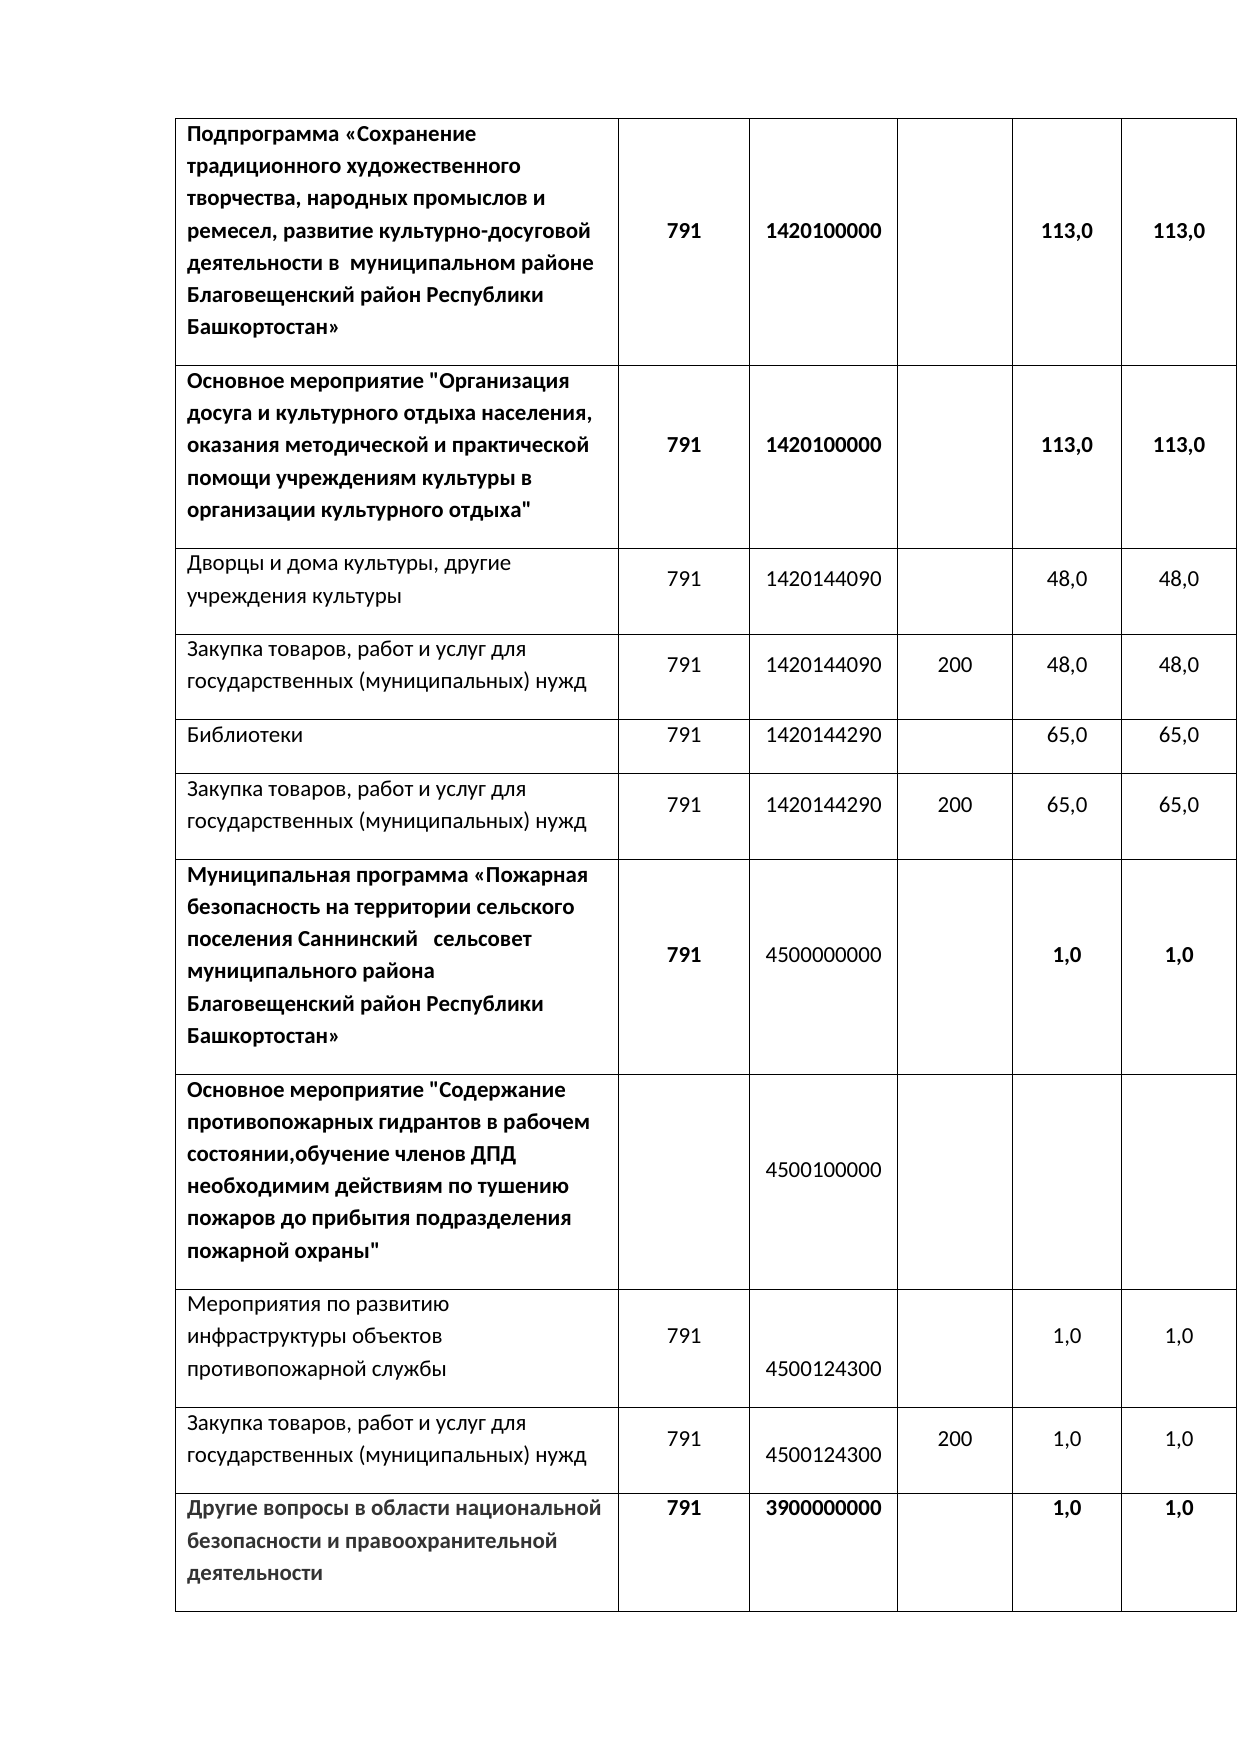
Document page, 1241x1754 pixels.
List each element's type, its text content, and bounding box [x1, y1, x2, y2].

table_cell 791 [619, 1408, 749, 1492]
table_cell 1420100000 [750, 119, 897, 365]
table_cell [898, 366, 1012, 547]
table_cell 4500100000 [750, 1075, 897, 1288]
table_cell [898, 720, 1012, 773]
table_cell 65,0 [1013, 774, 1121, 859]
table_cell 4500124300 [750, 1290, 897, 1407]
table_cell 791 [619, 774, 749, 859]
table_cell 113,0 [1122, 119, 1236, 365]
table_cell 1420144090 [750, 635, 897, 719]
table_cell 1,0 [1013, 1408, 1121, 1492]
table_cell 48,0 [1122, 635, 1236, 719]
table_cell 1,0 [1122, 860, 1236, 1074]
table_cell 791 [619, 366, 749, 547]
table_cell Закупка товаров, работ и услуг для государственных (муниципальных) нужд [176, 1408, 618, 1492]
table_cell [1122, 1075, 1236, 1288]
table_cell Другие вопросы в области национальной безопасности и правоохранительной деятельности [176, 1494, 618, 1611]
table_cell 4500124300 [750, 1408, 897, 1492]
table_cell 65,0 [1122, 720, 1236, 773]
table_cell [898, 549, 1012, 633]
table_cell [1013, 1075, 1121, 1288]
table_cell [898, 1290, 1012, 1407]
table_cell 1420144290 [750, 774, 897, 859]
table_cell 200 [898, 774, 1012, 859]
table_cell [898, 1075, 1012, 1288]
table_cell Закупка товаров, работ и услуг для государственных (муниципальных) нужд [176, 635, 618, 719]
table_cell 1,0 [1122, 1290, 1236, 1407]
table_cell 791 [619, 635, 749, 719]
table_cell 113,0 [1122, 366, 1236, 547]
table_cell [898, 860, 1012, 1074]
table_cell 791 [619, 1494, 749, 1611]
table_cell 791 [619, 860, 749, 1074]
table_cell [898, 1494, 1012, 1611]
table_cell 48,0 [1122, 549, 1236, 633]
table_cell 200 [898, 635, 1012, 719]
table_cell Дворцы и дома культуры, другие учреждения культуры [176, 549, 618, 633]
table_cell Основное мероприятие "Организация досуга и культурного отдыха населения, оказания методической и практической помощи учреждениям культуры в организации культурного отдыха" [176, 366, 618, 547]
table_cell Подпрограмма «Сохранение традиционного художественного творчества, народных промыслов и ремесел, развитие культурно-досуговой деятельности в муниципальном районе Благовещенский район Республики Башкортостан» [176, 119, 618, 365]
table_cell 1,0 [1013, 1290, 1121, 1407]
table_cell 200 [898, 1408, 1012, 1492]
table_cell 4500000000 [750, 860, 897, 1074]
table_cell 65,0 [1013, 720, 1121, 773]
table_cell Мероприятия по развитию инфраструктуры объектов противопожарной службы [176, 1290, 618, 1407]
table_cell 48,0 [1013, 549, 1121, 633]
table_cell 48,0 [1013, 635, 1121, 719]
table_cell 65,0 [1122, 774, 1236, 859]
table_cell 791 [619, 119, 749, 365]
table_cell [619, 1075, 749, 1288]
table_cell 1,0 [1013, 1494, 1121, 1611]
table_cell 113,0 [1013, 366, 1121, 547]
table_cell Закупка товаров, работ и услуг для государственных (муниципальных) нужд [176, 774, 618, 859]
table_cell 1420144090 [750, 549, 897, 633]
table_cell 3900000000 [750, 1494, 897, 1611]
table_cell Муниципальная программа «Пожарная безопасность на территории сельского поселения Саннинский сельсовет муниципального района Благовещенский район Республики Башкортостан» [176, 860, 618, 1074]
table_cell 791 [619, 720, 749, 773]
table_cell 1,0 [1122, 1494, 1236, 1611]
table_cell Основное мероприятие "Содержание противопожарных гидрантов в рабочем состоянии,обучение членов ДПД необходимим действиям по тушению пожаров до прибытия подразделения пожарной охраны" [176, 1075, 618, 1288]
table_cell Библиотеки [176, 720, 618, 773]
table_cell 791 [619, 1290, 749, 1407]
table_cell 791 [619, 549, 749, 633]
table_cell 1,0 [1122, 1408, 1236, 1492]
table_cell 113,0 [1013, 119, 1121, 365]
table_cell 1420100000 [750, 366, 897, 547]
table_cell [898, 119, 1012, 365]
table_cell 1420144290 [750, 720, 897, 773]
table_cell 1,0 [1013, 860, 1121, 1074]
